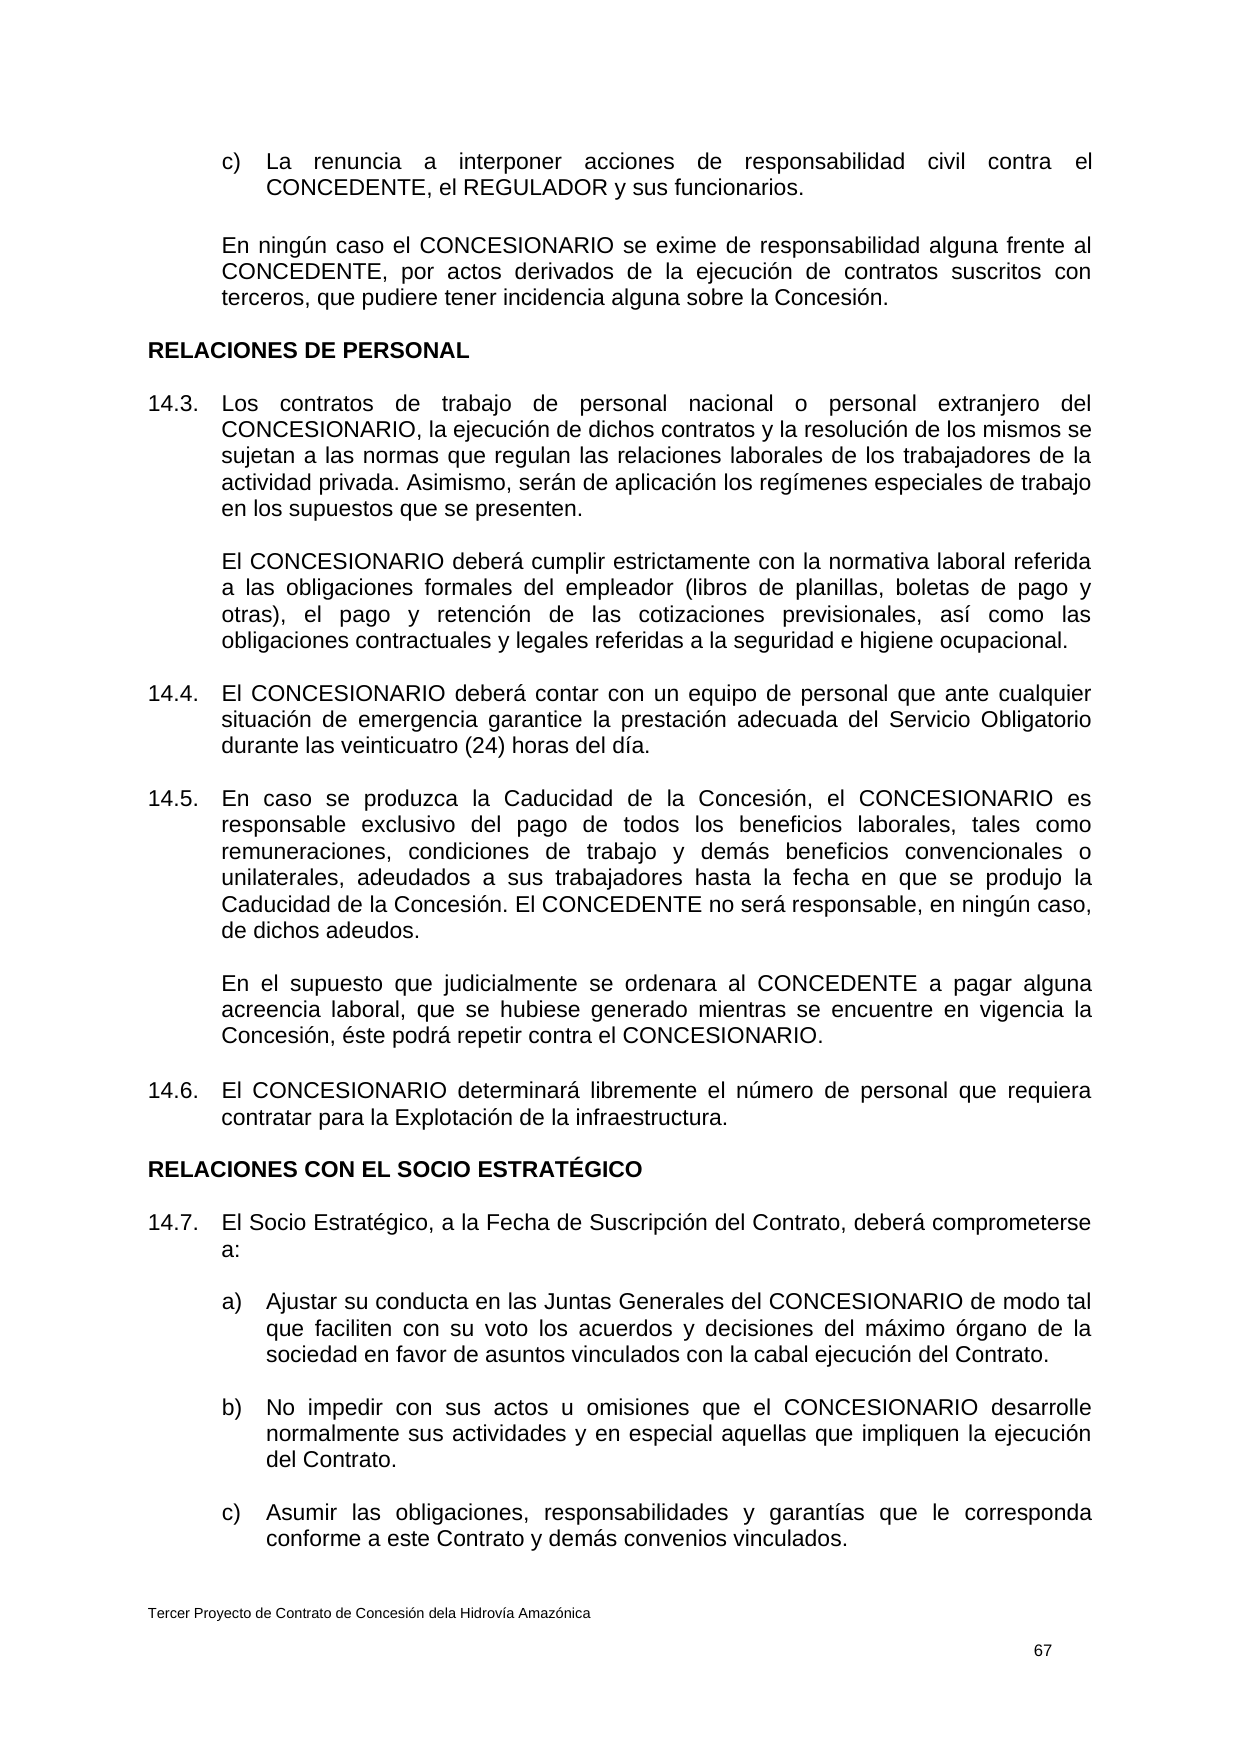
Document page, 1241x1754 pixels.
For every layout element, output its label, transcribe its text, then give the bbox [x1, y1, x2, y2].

text En ningún caso el CONCESIONARIO se exime de responsabilidad alguna frente al CONCEDENTE, por actos derivados de la ejecución de contratos suscritos con terceros, que pudiere tener incidencia alguna sobre la Concesión. [221, 232, 1092, 311]
list Los contratos de trabajo de personal nacional o personal extranjero del CONCESIONARIO, la ejecución de dichos contratos y la resolución de los mismos se sujetan a las normas que regulan las relaciones laborales de los trabajadores de la actividad privada. Asimismo, serán de aplicación los regímenes especiales de trabajo en los supuestos que se presenten. [148, 390, 1092, 522]
list El Socio Estratégico, a la Fecha de Suscripción del Contrato, deberá comprometerse a: [148, 1209, 1092, 1262]
list Ajustar su conducta en las Juntas Generales del CONCESIONARIO de modo tal que faciliten con su voto los acuerdos y decisiones del máximo órgano de la sociedad en favor de asuntos vinculados con la cabal ejecución del Contrato. [222, 1288, 1092, 1367]
list No impedir con sus actos u omisiones que el CONCESIONARIO desarrolle normalmente sus actividades y en especial aquellas que impliquen la ejecución del Contrato. [222, 1394, 1092, 1473]
text En el supuesto que judicialmente se ordenara al CONCEDENTE a pagar alguna acreencia laboral, que se hubiese generado mientras se encuentre en vigencia la Concesión, éste podrá repetir contra el CONCESIONARIO. [221, 969, 1092, 1049]
text El CONCESIONARIO deberá cumplir estrictamente con la normativa laboral referida a las obligaciones formales del empleador (libros de planillas, boletas de pago y otras), el pago y retención de las cotizaciones previsionales, así como las obligaciones contractuales y legales referidas a la seguridad e higiene ocupacional. [221, 548, 1092, 653]
subtitle RELACIONES DE PERSONAL [148, 337, 1092, 363]
list El CONCESIONARIO deberá contar con un equipo de personal que ante cualquier situación de emergencia garantice la prestación adecuada del Servicio Obligatorio durante las veinticuatro (24) horas del día. [148, 680, 1092, 759]
list El CONCESIONARIO determinará libremente el número de personal que requiera contratar para la Explotación de la infraestructura. [148, 1077, 1092, 1130]
subtitle RELACIONES CON EL SOCIO ESTRATÉGICO [148, 1156, 1092, 1183]
list Asumir las obligaciones, responsabilidades y garantías que le corresponda conforme a este Contrato y demás convenios vinculados. [222, 1499, 1092, 1552]
list En caso se produzca la Caducidad de la Concesión, el CONCESIONARIO es responsable exclusivo del pago de todos los beneficios laborales, tales como remuneraciones, condiciones de trabajo y demás beneficios convencionales o unilaterales, adeudados a sus trabajadores hasta la fecha en que se produjo la Caducidad de la Concesión. El CONCEDENTE no será responsable, en ningún caso, de dichos adeudos. [148, 785, 1092, 943]
list La renuncia a interponer acciones de responsabilidad civil contra el CONCEDENTE, el REGULADOR y sus funcionarios. [222, 148, 1092, 200]
